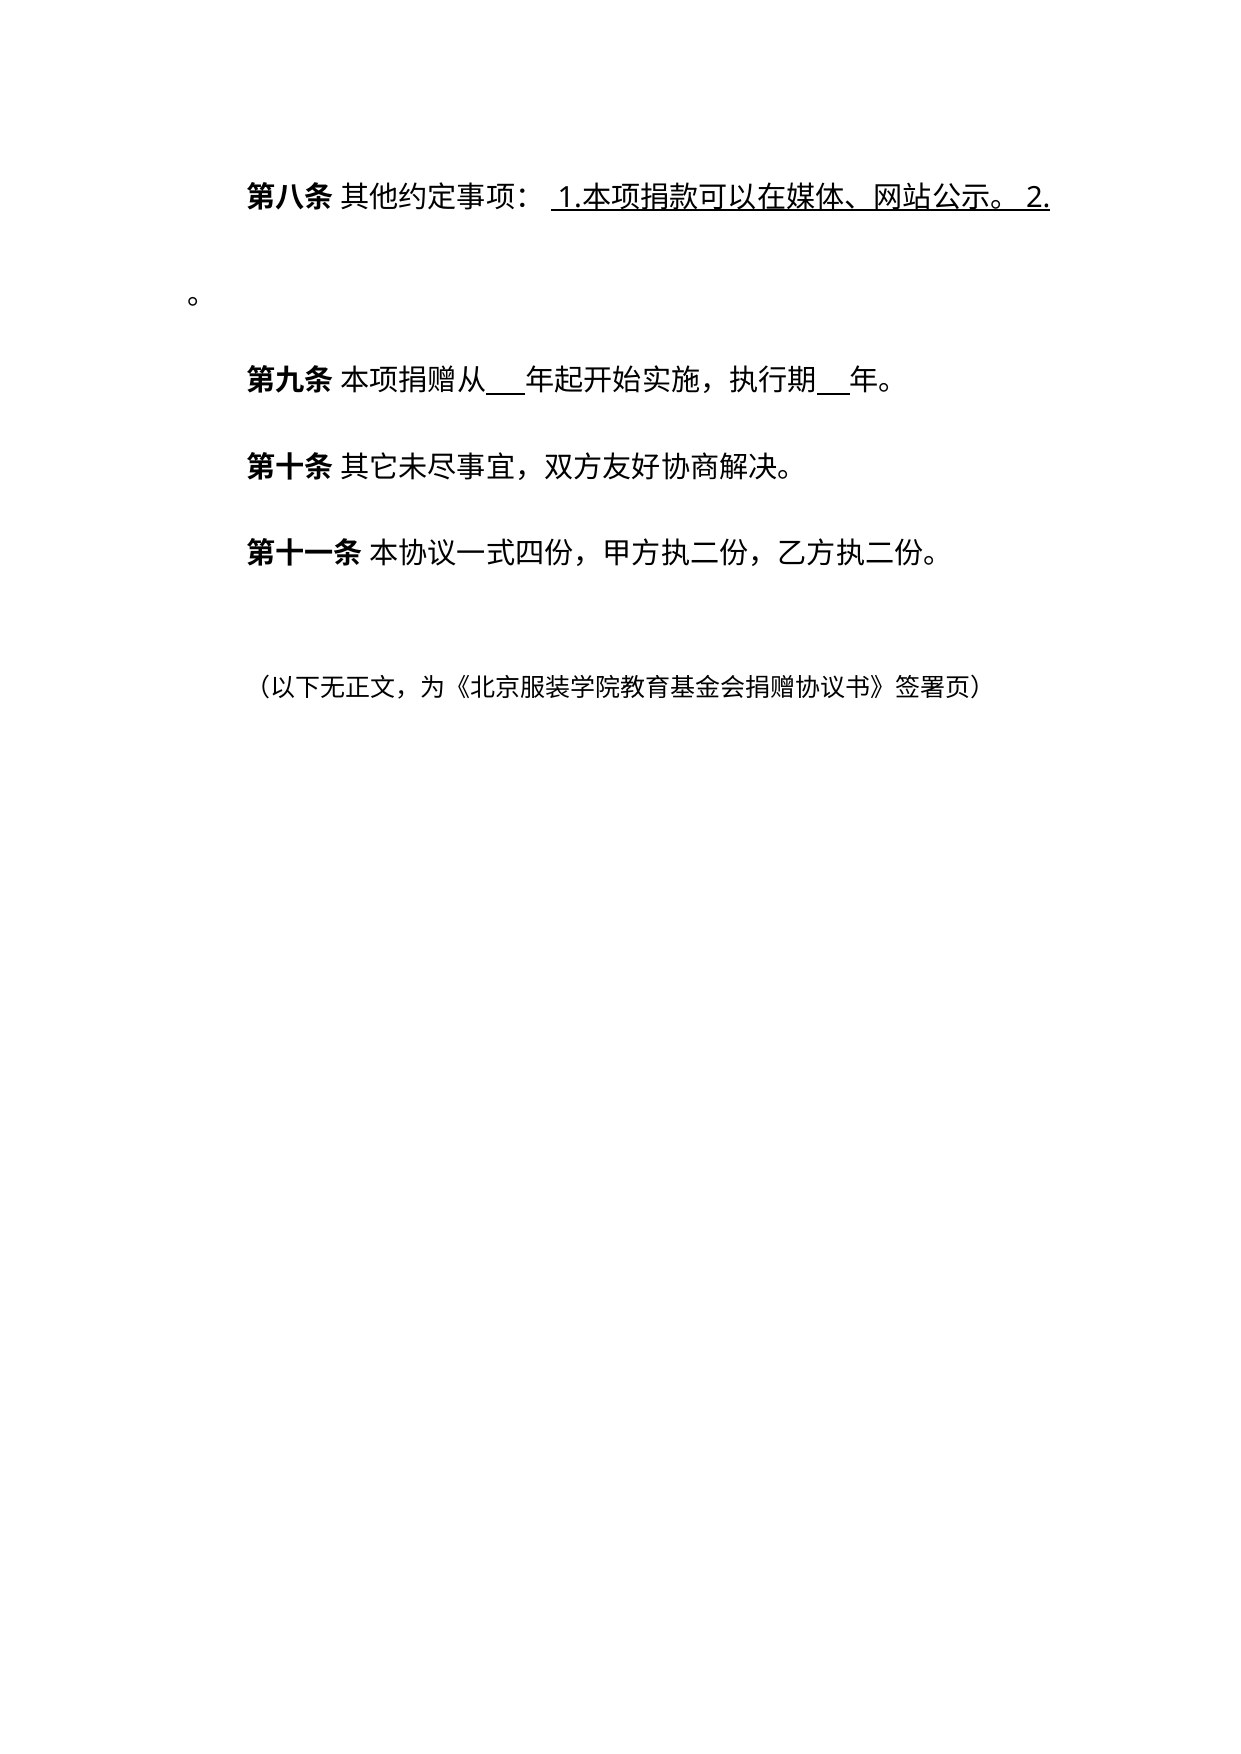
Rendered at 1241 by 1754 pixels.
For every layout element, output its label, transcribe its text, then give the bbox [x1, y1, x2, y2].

text 第九条 本项捐赠从 年起开始实施，执行期 年。 [187, 346, 1053, 411]
text 第十一条 本协议一式四份，甲方执二份，乙方执二份。 [187, 518, 1053, 583]
text 第八条 其他约定事项： 1.本项捐款可以在媒体、网站公示。 2. 。 [187, 162, 1053, 324]
text （以下无正文，为《北京服装学院教育基金会捐赠协议书》签署页） [187, 653, 1053, 718]
text 第十条 其它未尽事宜，双方友好协商解决。 [187, 432, 1053, 497]
